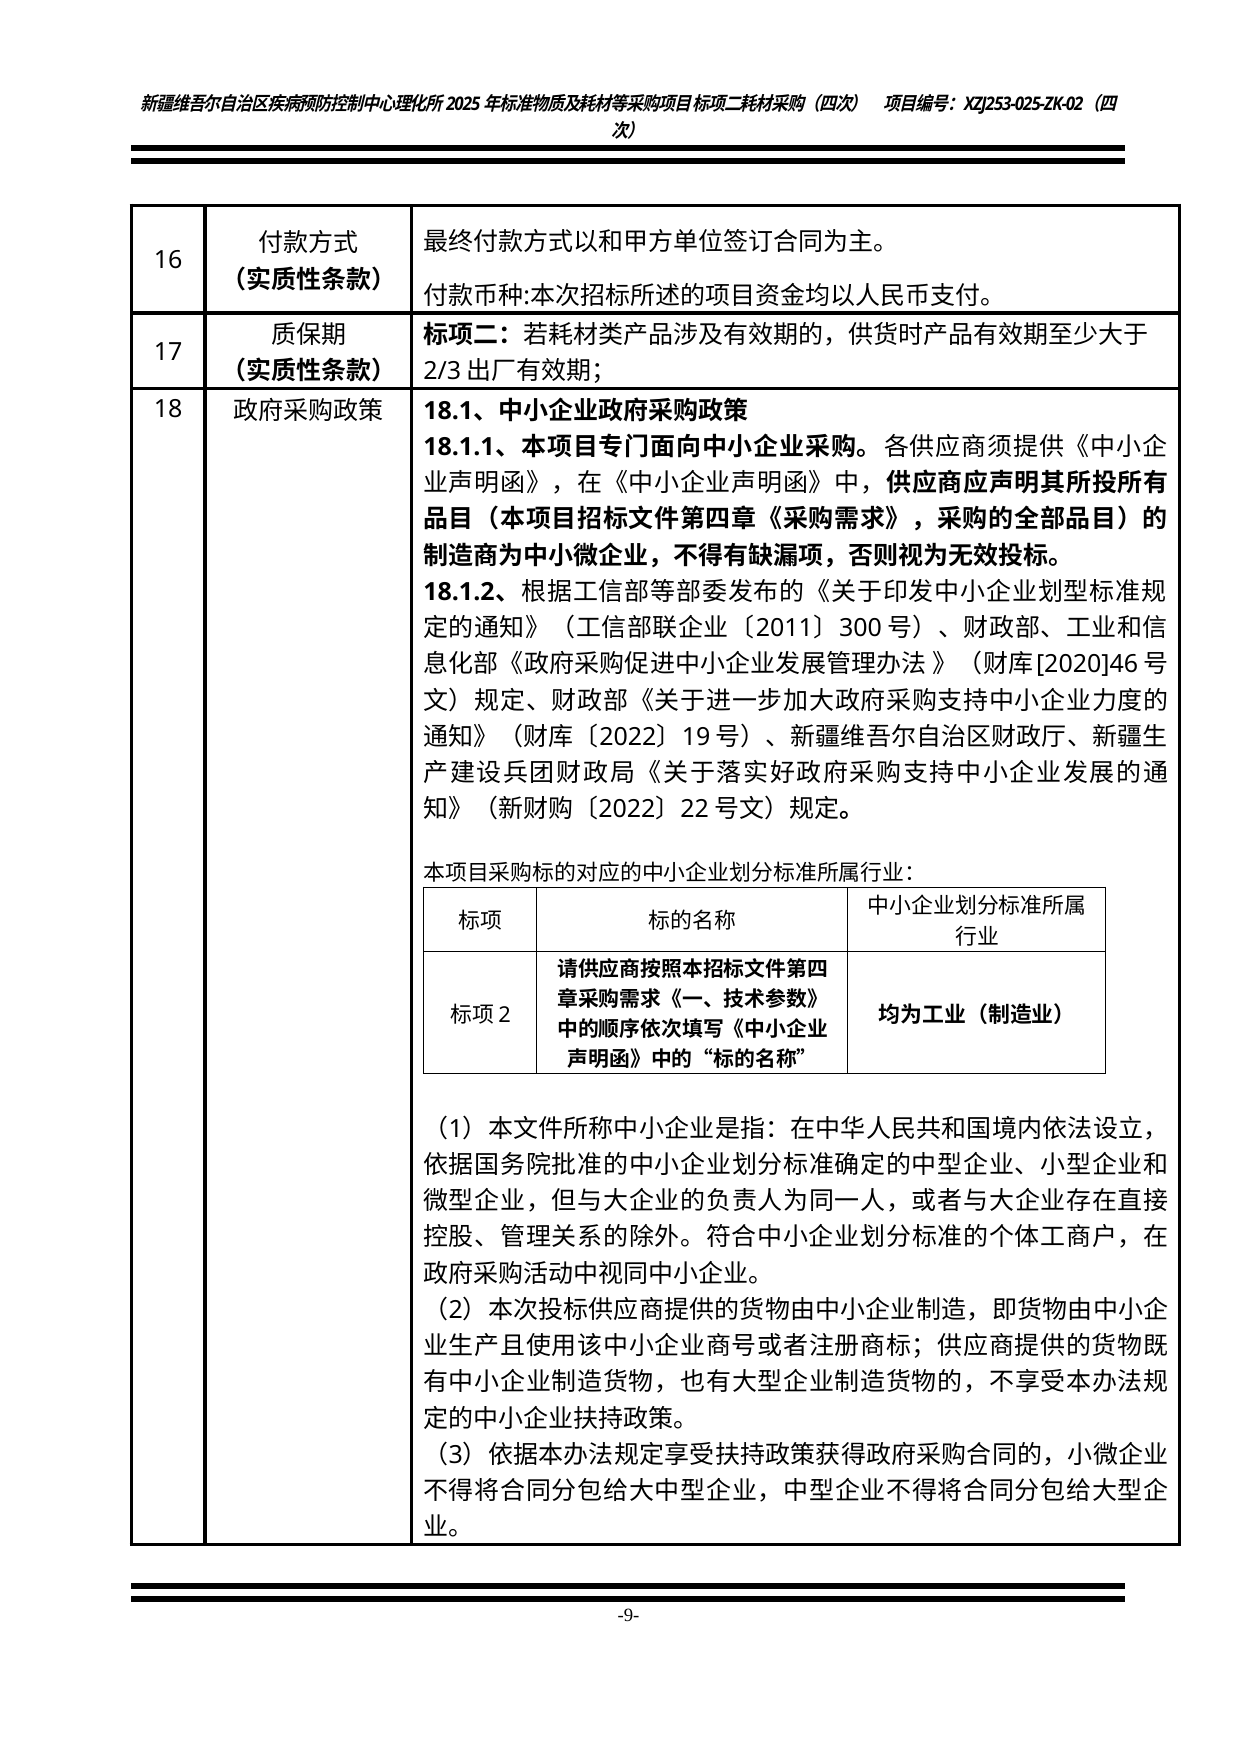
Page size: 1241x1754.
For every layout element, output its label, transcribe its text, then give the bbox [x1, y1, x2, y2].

table_cell 18 [133, 390, 203, 1543]
table_cell 最终付款方式以和甲方单位签订合同为主。 付款币种:本次招标所述的项目资金均以人民币支付。 [413, 207, 1178, 311]
table_cell 付款方式 （实质性条款） [207, 207, 410, 311]
table_cell 17 [133, 315, 203, 387]
table_cell 16 [133, 207, 203, 311]
table_cell 标项二：若耗材类产品涉及有效期的，供货时产品有效期至少大于2/3出厂有效期； [413, 315, 1178, 387]
table_cell 质保期 （实质性条款） [207, 315, 410, 387]
table_cell 政府采购政策 [207, 390, 410, 1543]
